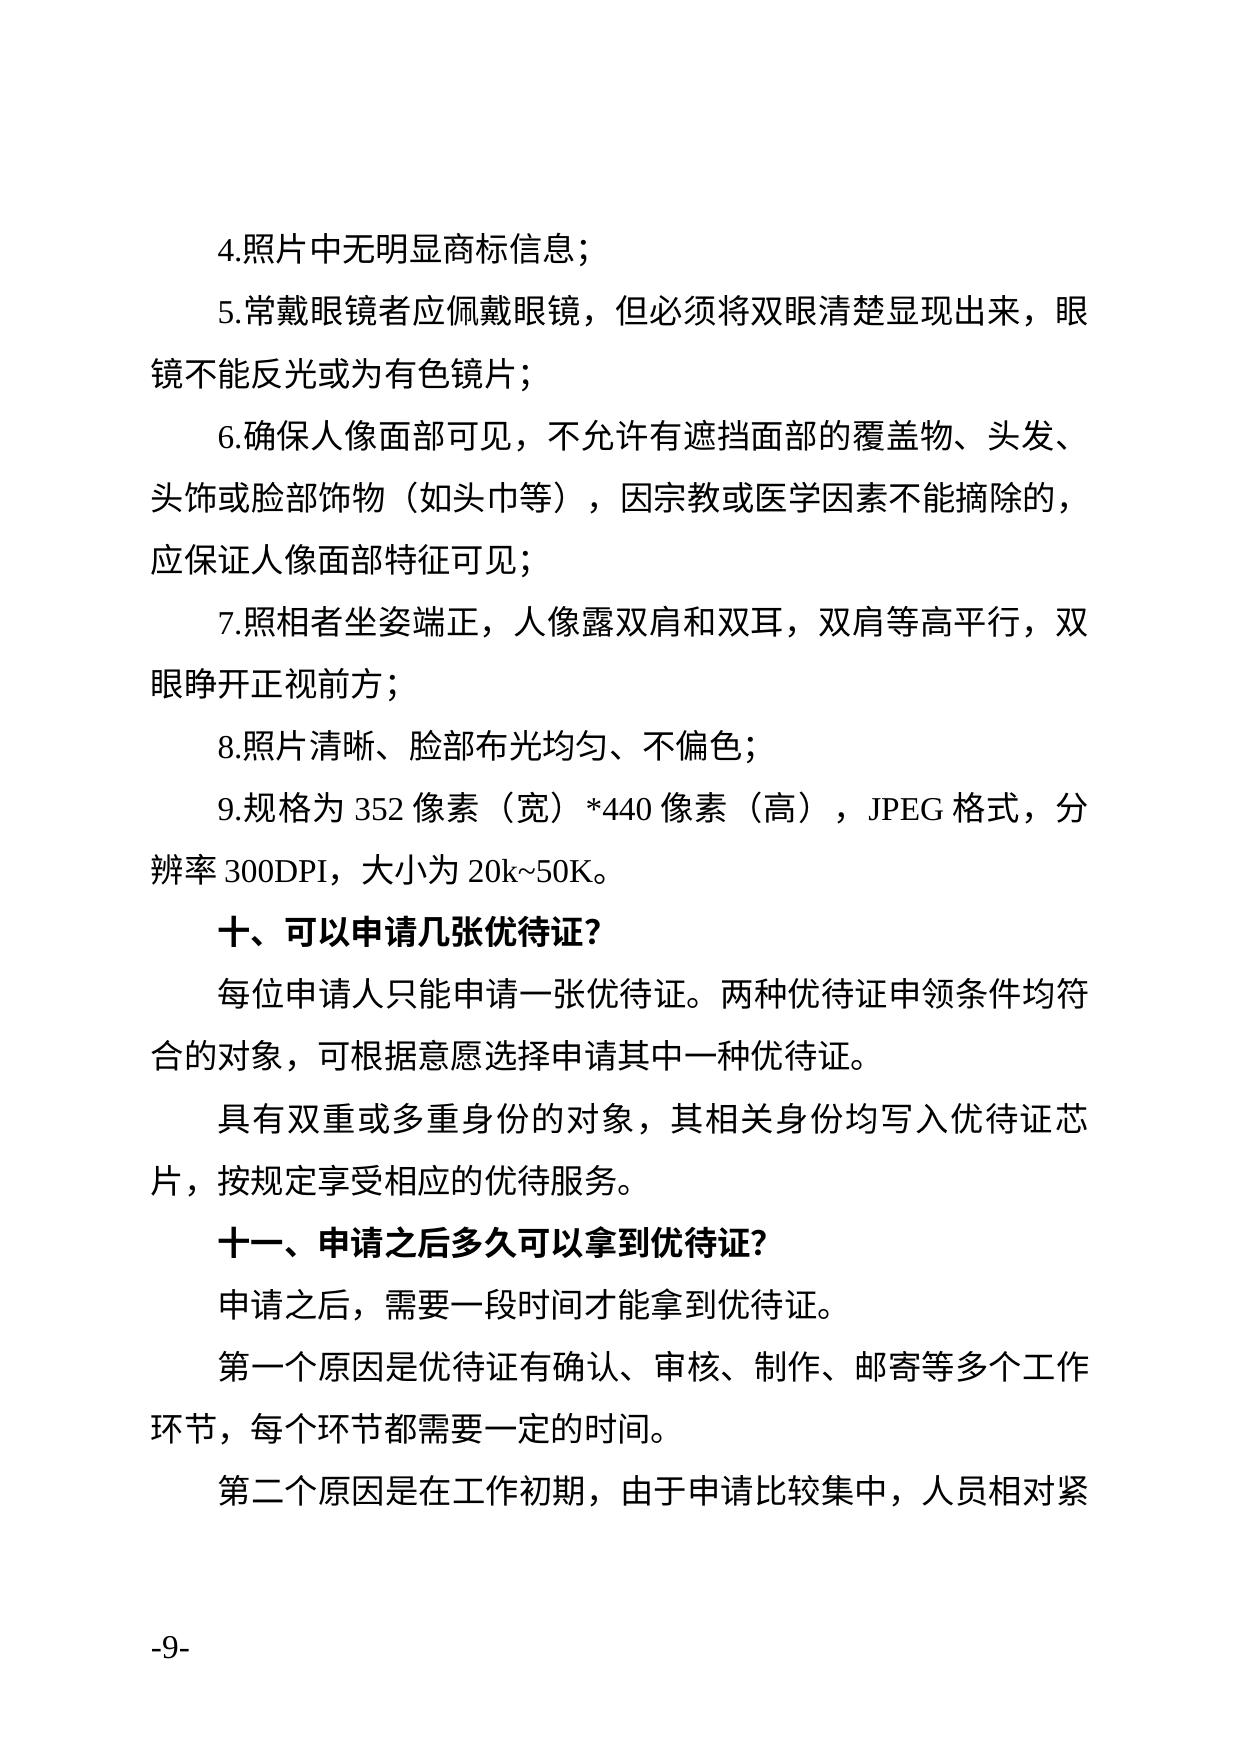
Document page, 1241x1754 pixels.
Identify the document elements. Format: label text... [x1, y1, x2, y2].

text 5.常戴眼镜者应佩戴眼镜，但必须将双眼清楚显现出来，眼镜不能反光或为有色镜片； [151, 274, 1089, 398]
text 第一个原因是优待证有确认、审核、制作、邮寄等多个工作环节，每个环节都需要一定的时间。 [151, 1330, 1089, 1454]
text 申请之后，需要一段时间才能拿到优待证。 [151, 1268, 1089, 1330]
text 9.规格为352像素（宽）*440像素（高），JPEG格式，分辨率300DPI，大小为20k~50K。 [151, 771, 1089, 895]
text 每位申请人只能申请一张优待证。两种优待证申领条件均符合的对象，可根据意愿选择申请其中一种优待证。 [151, 957, 1089, 1081]
text 6.确保人像面部可见，不允许有遮挡面部的覆盖物、头发、头饰或脸部饰物（如头巾等），因宗教或医学因素不能摘除的，应保证人像面部特征可见； [151, 398, 1089, 585]
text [151, 1454, 1089, 1516]
text 十一、申请之后多久可以拿到优待证？ [151, 1206, 1089, 1268]
text 7.照相者坐姿端正，人像露双肩和双耳，双肩等高平行，双眼睁开正视前方； [151, 585, 1089, 709]
text 十、可以申请几张优待证？ [151, 895, 1089, 957]
text 8.照片清晰、脸部布光均匀、不偏色； [151, 709, 1089, 771]
text 具有双重或多重身份的对象，其相关身份均写入优待证芯片，按规定享受相应的优待服务。 [151, 1081, 1089, 1206]
text 4.照片中无明显商标信息； [151, 212, 1089, 274]
